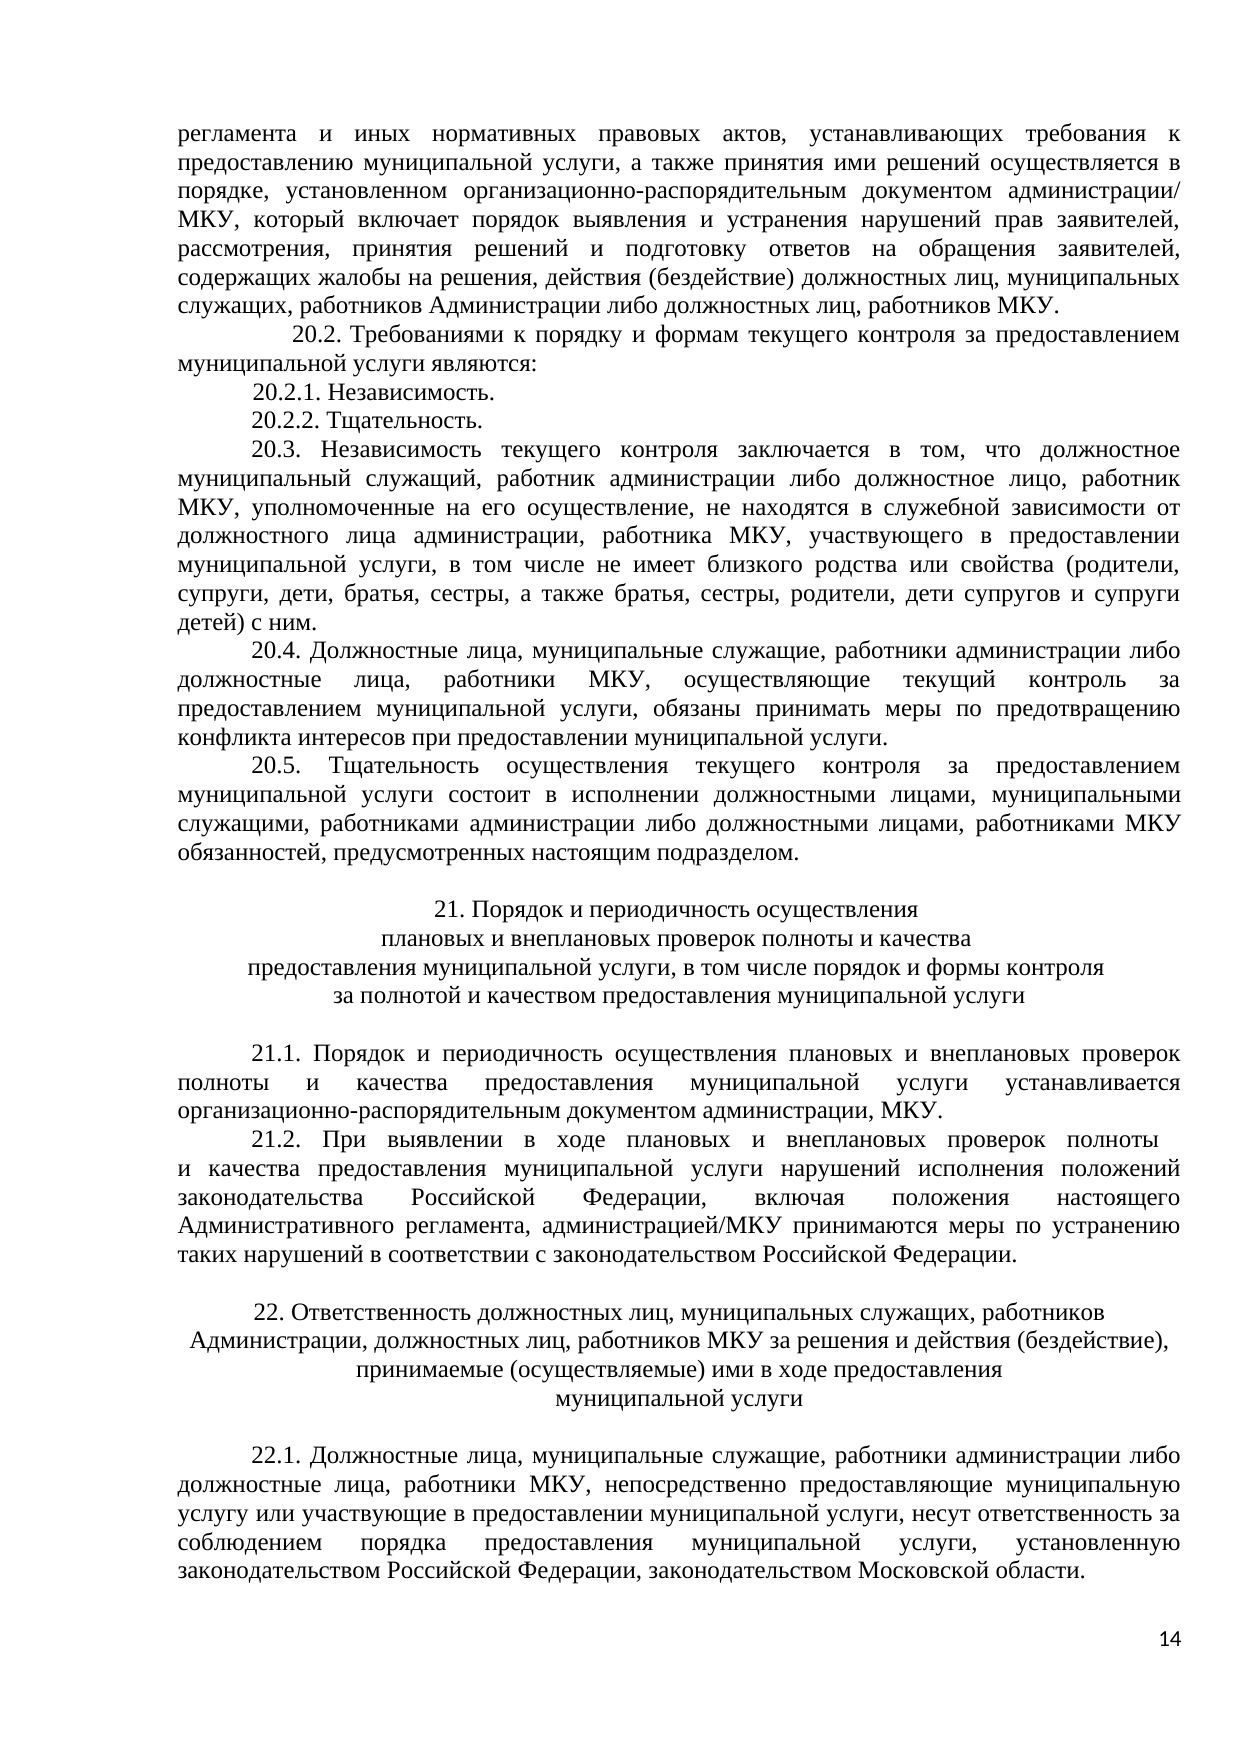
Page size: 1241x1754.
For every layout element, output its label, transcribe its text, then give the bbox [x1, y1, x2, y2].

text 20.5. Тщательность осуществления текущего контроля за предоставлением муниципальной услуги состоит в исполнении должностными лицами, муниципальными служащими, работниками администрации либо должностными лицами, работниками МКУ обязанностей, предусмотренных настоящим подразделом. [177, 751, 1181, 866]
text 20.4. Должностные лица, муниципальные служащие, работники администрации либо должностные лица, работники МКУ, осуществляющие текущий контроль за предоставлением муниципальной услуги, обязаны принимать меры по предотвращению конфликта интересов при предоставлении муниципальной услуги. [177, 636, 1181, 751]
text 21. Порядок и периодичность осуществления плановых и внеплановых проверок полноты и качества предоставления муниципальной услуги, в том числе порядок и формы контроля за полнотой и качеством предоставления муниципальной услуги [177, 894, 1181, 1009]
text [177, 118, 1181, 319]
text 20.3. Независимость текущего контроля заключается в том, что должностное муниципальный служащий, работник администрации либо должностное лицо, работник МКУ, уполномоченные на его осуществление, не находятся в служебной зависимости от должностного лица администрации, работника МКУ, участвующего в предоставлении муниципальной услуги, в том числе не имеет близкого родства или свойства (родители, супруги, дети, братья, сестры, а также братья, сестры, родители, дети супругов и супруги детей) с ним. [177, 434, 1181, 636]
text 21.1. Порядок и периодичность осуществления плановых и внеплановых проверок полноты и качества предоставления муниципальной услуги устанавливается организационно-распорядительным документом администрации, МКУ. [177, 1038, 1181, 1124]
text 20.2.1. Независимость. [177, 377, 1181, 406]
text 22. Ответственность должностных лиц, муниципальных служащих, работников Администрации, должностных лиц, работников МКУ за решения и действия (бездействие), принимаемые (осуществляемые) ими в ходе предоставления муниципальной услуги [177, 1297, 1181, 1412]
text 20.2.2. Тщательность. [177, 406, 1181, 434]
text 21.2. При выявлении в ходе плановых и внеплановых проверок полноты и качества предоставления муниципальной услуги нарушений исполнения положений законодательства Российской Федерации, включая положения настоящего Административного регламента, администрацией/МКУ принимаются меры по устранению таких нарушений в соответствии с законодательством Российской Федерации. [177, 1124, 1181, 1268]
text 20.2. Требованиями к порядку и формам текущего контроля за предоставлением муниципальной услуги являются: [177, 319, 1181, 377]
text 22.1. Должностные лица, муниципальные служащие, работники администрации либо должностные лица, работники МКУ, непосредственно предоставляющие муниципальную услугу или участвующие в предоставлении муниципальной услуги, несут ответственность за соблюдением порядка предоставления муниципальной услуги, установленную законодательством Российской Федерации, законодательством Московской области. [177, 1441, 1181, 1584]
